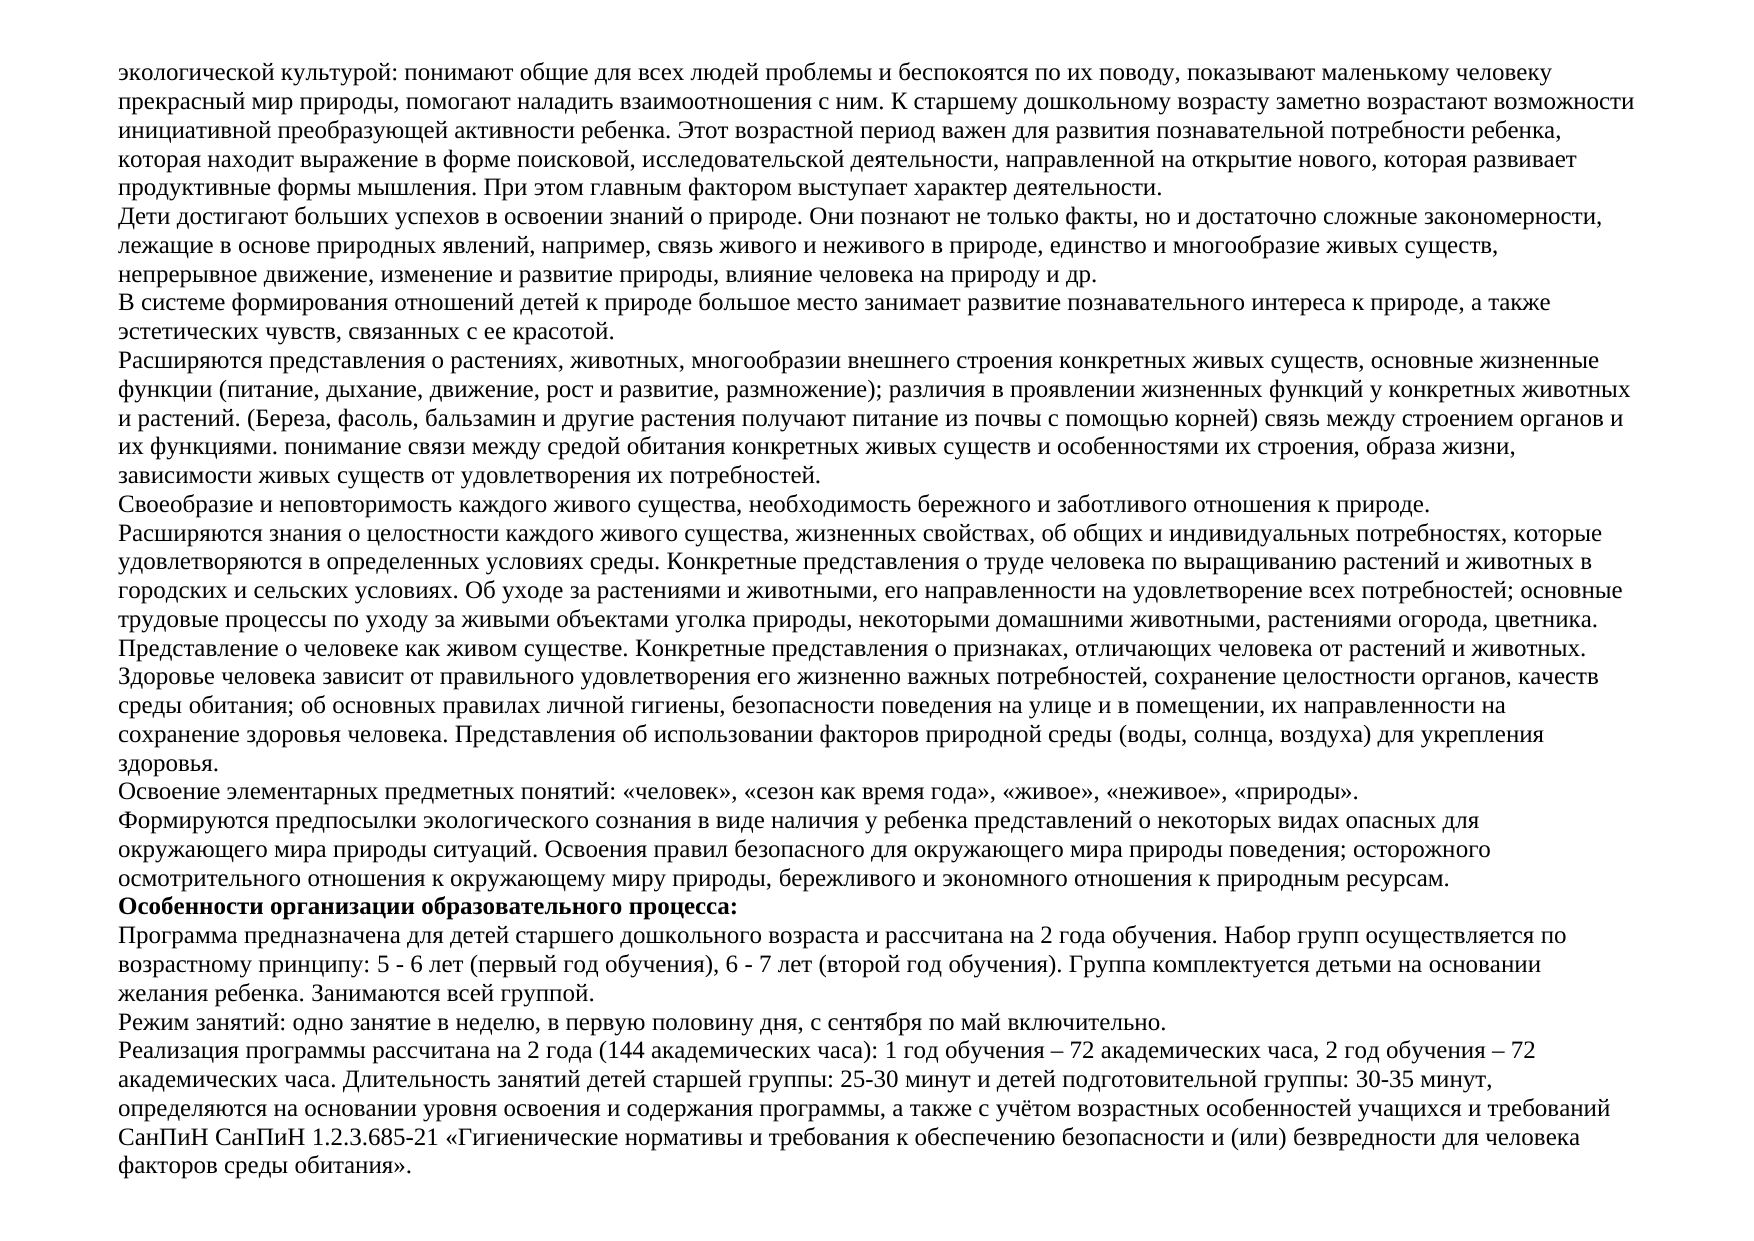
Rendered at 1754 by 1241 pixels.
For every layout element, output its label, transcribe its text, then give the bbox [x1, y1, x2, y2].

text Программа предназначена для детей старшего дошкольного возраста и рассчитана на 2 года обучения. Набор групп осуществляется по возрастному принципу: 5 - 6 лет (первый год обучения), 6 - 7 лет (второй год обучения). Группа комплектуется детьми на основании [118, 921, 1627, 978]
text Дети достигают больших успехов в освоении знаний о природе. Они познают не только факты, но и достаточно сложные закономерности, лежащие в основе природных явлений, например, связь живого и неживого в природе, единство и многообразие живых существ, непрерывное движение, изменение и развитие природы, влияние человека на природу и др. [118, 201, 1605, 287]
text Своеобразие и неповторимость каждого живого существа, необходимость бережного и заботливого отношения к природе. [118, 489, 1685, 518]
text Представление о человеке как живом существе. Конкретные представления о признаках, отличающих человека от растений и животных. [118, 633, 1685, 661]
subtitle Особенности организации образовательного процесса: [118, 892, 1685, 921]
text Расширяются знания о целостности каждого живого существа, жизненных свойствах, об общих и индивидуальных потребностях, которые удовлетворяются в определенных условиях среды. Конкретные представления о труде человека по выращиванию растений и животных в городских и сельских условиях. Об уходе за растениями и животными, его направленности на удовлетворение всех потребностей; основные трудовые процессы по уходу за живыми объектами уголка природы, некоторыми домашними животными, растениями огорода, цветника. [118, 518, 1625, 633]
text экологической культурой: понимают общие для всех людей проблемы и беспокоятся по их поводу, показывают маленькому человеку прекрасный мир природы, помогают наладить взаимоотношения с ним. К старшему дошкольному возрасту заметно возрастают возможности инициативной преобразующей активности ребенка. Этот возрастной период важен для развития познавательной потребности ребенка, которая находит выражение в форме поисковой, исследовательской деятельности, направленной на открытие нового, которая развивает продуктивные формы мышления. При этом главным фактором выступает характер деятельности. [118, 57, 1637, 201]
text определяются на основании уровня освоения и содержания программы, а также с учётом возрастных особенностей учащихся и требований СанПиН СанПиН 1.2.3.685-21 «Гигиенические нормативы и требования к обеспечению безопасности и (или) безвредности для человека [118, 1093, 1613, 1151]
text желания ребенка. Занимаются всей группой. [118, 978, 1685, 1007]
text Здоровье человека зависит от правильного удовлетворения его жизненно важных потребностей, сохранение целостности органов, качеств среды обитания; об основных правилах личной гигиены, безопасности поведения на улице и в помещении, их направленности на сохранение здоровья человека. Представления об использовании факторов природной среды (воды, солнца, воздуха) для укрепления здоровья. [118, 661, 1633, 776]
text Расширяются представления о растениях, животных, многообразии внешнего строения конкретных живых существ, основные жизненные функции (питание, дыхание, движение, рост и развитие, размножение); различия в проявлении жизненных функций у конкретных животных и растений. (Береза, фасоль, бальзамин и другие растения получают питание из почвы с помощью корней) связь между строением органов и их функциями. понимание связи между средой обитания конкретных живых существ и особенностями их строения, образа жизни, зависимости живых существ от удовлетворения их потребностей. [118, 345, 1633, 489]
text Режим занятий: одно занятие в неделю, в первую половину дня, с сентября по май включительно. [118, 1007, 1685, 1036]
text Реализация программы рассчитана на 2 года (144 академических часа): 1 год обучения – 72 академических часа, 2 год обучения – 72 академических часа. Длительность занятий детей старшей группы: 25-30 минут и детей подготовительной группы: 30-35 минут, [118, 1036, 1538, 1093]
text В системе формирования отношений детей к природе большое место занимает развитие познавательного интереса к природе, а также эстетических чувств, связанных с ее красотой. [118, 287, 1553, 345]
text Освоение элементарных предметных понятий: «человек», «сезон как время года», «живое», «неживое», «природы». Формируются предпосылки экологического сознания в виде наличия у ребенка представлений о некоторых видах опасных для окружающего мира природы ситуаций. Освоения правил безопасного для окружающего мира природы поведения; осторожного осмотрительного отношения к окружающему миру природы, бережливого и экономного отношения к природным ресурсам. [118, 776, 1493, 891]
text факторов среды обитания». [118, 1151, 1685, 1179]
